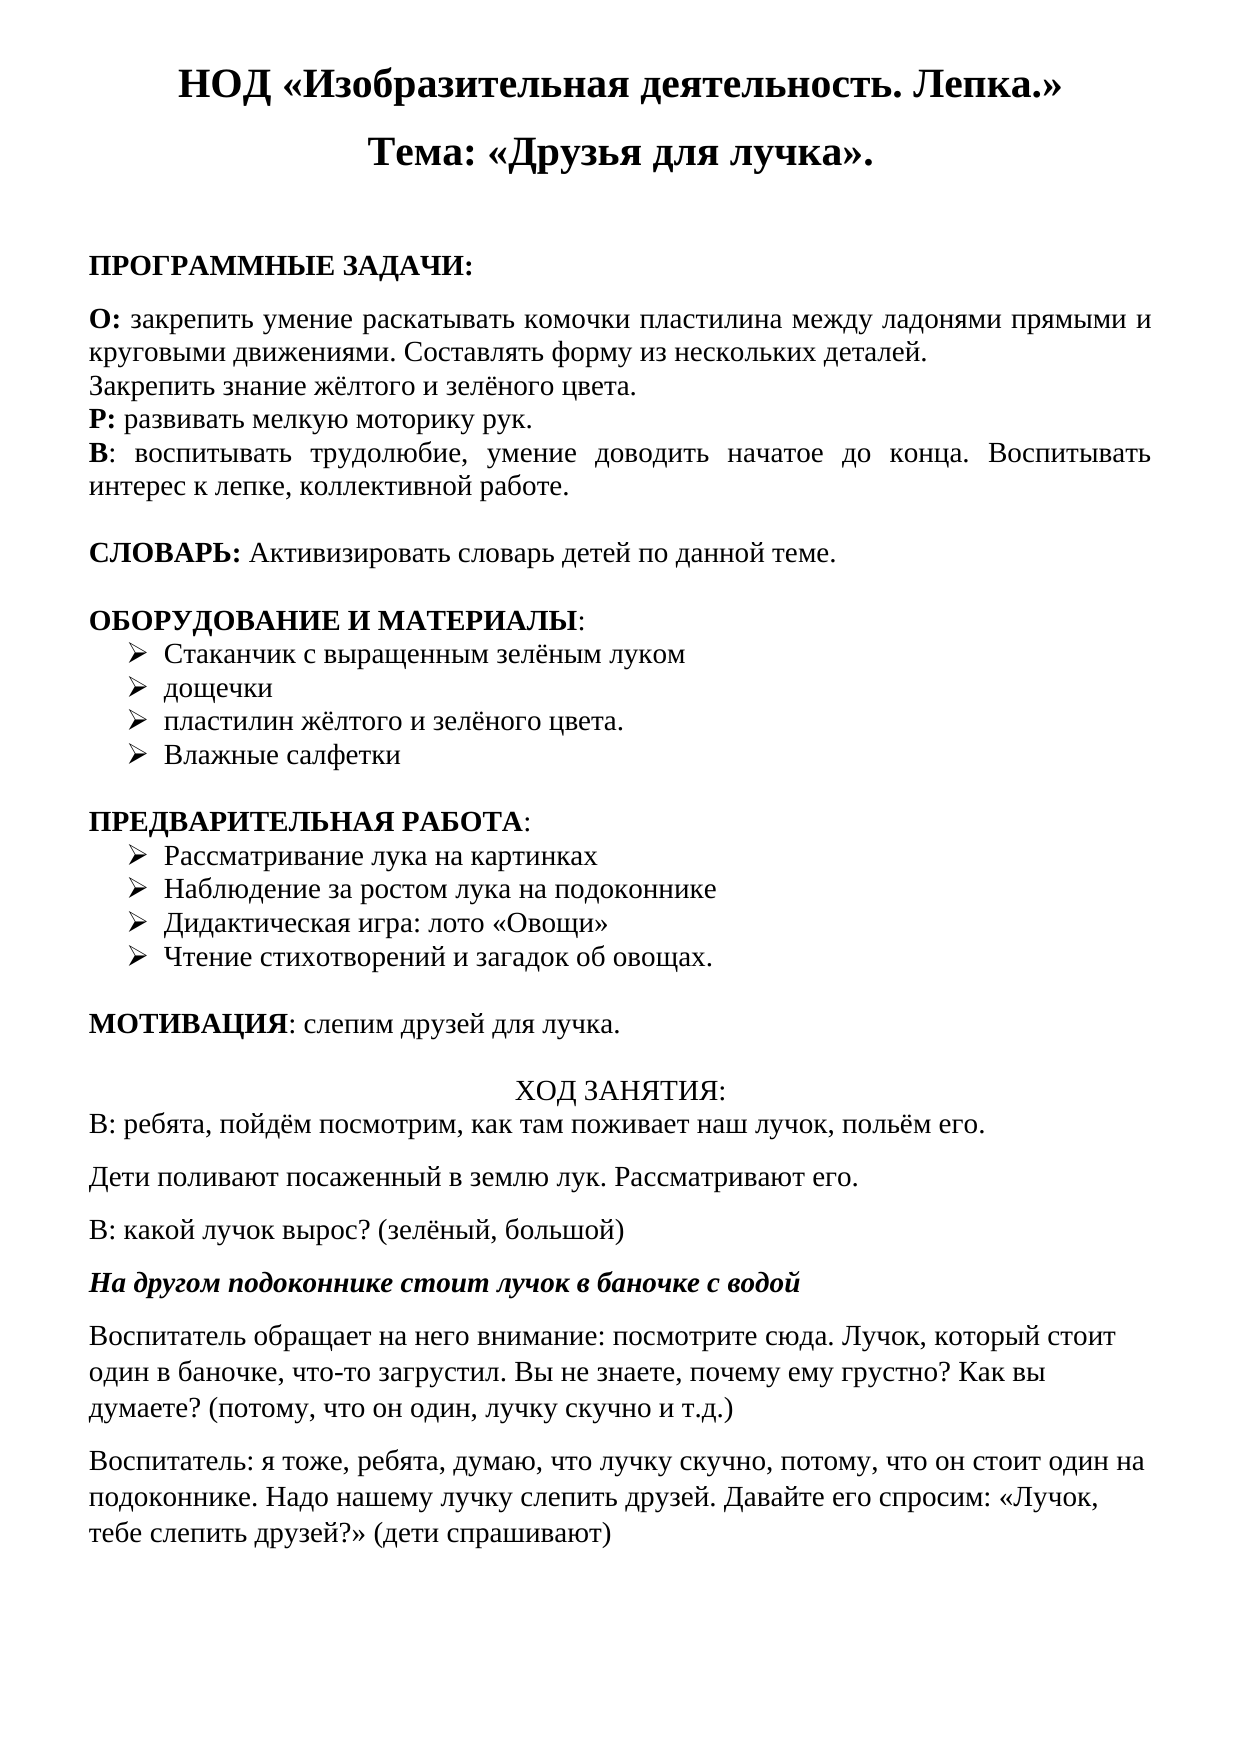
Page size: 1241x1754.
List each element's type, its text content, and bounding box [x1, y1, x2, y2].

text Воспитатель: я тоже, ребята, думаю, что лучку скучно, потому, что он стоит один на подоконнике. Надо нашему лучку слепить друзей. Давайте его спросим: «Лучок, тебе слепить друзей?» (дети спрашивают) [89, 1443, 1152, 1549]
list дощечки [126, 670, 1152, 703]
list пластилин жёлтого и зелёного цвета. [126, 703, 1152, 737]
text В: какой лучок вырос? (зелёный, большой) [89, 1212, 1152, 1246]
text Воспитатель обращает на него внимание: посмотрите сюда. Лучок, который стоит один в баночке, что-то загрустил. Вы не знаете, почему ему грустно? Как вы думаете? (потому, что он один, лучку скучно и т.д.) [89, 1318, 1152, 1424]
text В: воспитывать трудолюбие, умение доводить начатое до конца. Воспитывать интерес к лепке, коллективной работе. [89, 435, 1152, 502]
text Р: развивать мелкую моторику рук. [89, 401, 1152, 435]
text Тема: «Друзья для лучка». [89, 127, 1152, 175]
list Стаканчик с выращенным зелёным луком [126, 636, 1152, 670]
text Закрепить знание жёлтого и зелёного цвета. [89, 368, 1152, 401]
text На другом подоконнике стоит лучок в баночке с водой [89, 1265, 1152, 1298]
list ПРЕДВАРИТЕЛЬНАЯ РАБОТА: [89, 804, 1152, 838]
text ПРОГРАММНЫЕ ЗАДАЧИ: [89, 248, 1152, 281]
list Влажные салфетки [126, 737, 1152, 771]
list Наблюдение за ростом лука на подоконнике [126, 871, 1152, 905]
text НОД «Изобразительная деятельность. Лепка.» [89, 58, 1152, 106]
list Рассматривание лука на картинках [126, 838, 1152, 871]
text МОТИВАЦИЯ: слепим друзей для лучка. [89, 1006, 1152, 1039]
list Чтение стихотворений и загадок об овощах. [126, 939, 1152, 972]
text Дети поливают посаженный в землю лук. Рассматривают его. [89, 1159, 1152, 1193]
text В: ребята, пойдём посмотрим, как там поживает наш лучок, польём его. [89, 1107, 1152, 1140]
text ОБОРУДОВАНИЕ И МАТЕРИАЛЫ: [89, 603, 1152, 636]
text ХОД ЗАНЯТИЯ: [89, 1073, 1152, 1107]
list Дидактическая игра: лото «Овощи» [126, 905, 1152, 939]
text СЛОВАРЬ: Активизировать словарь детей по данной теме. [89, 536, 1152, 569]
text О: закрепить умение раскатывать комочки пластилина между ладонями прямыми и круговыми движениями. Составлять форму из нескольких деталей. [89, 301, 1152, 368]
